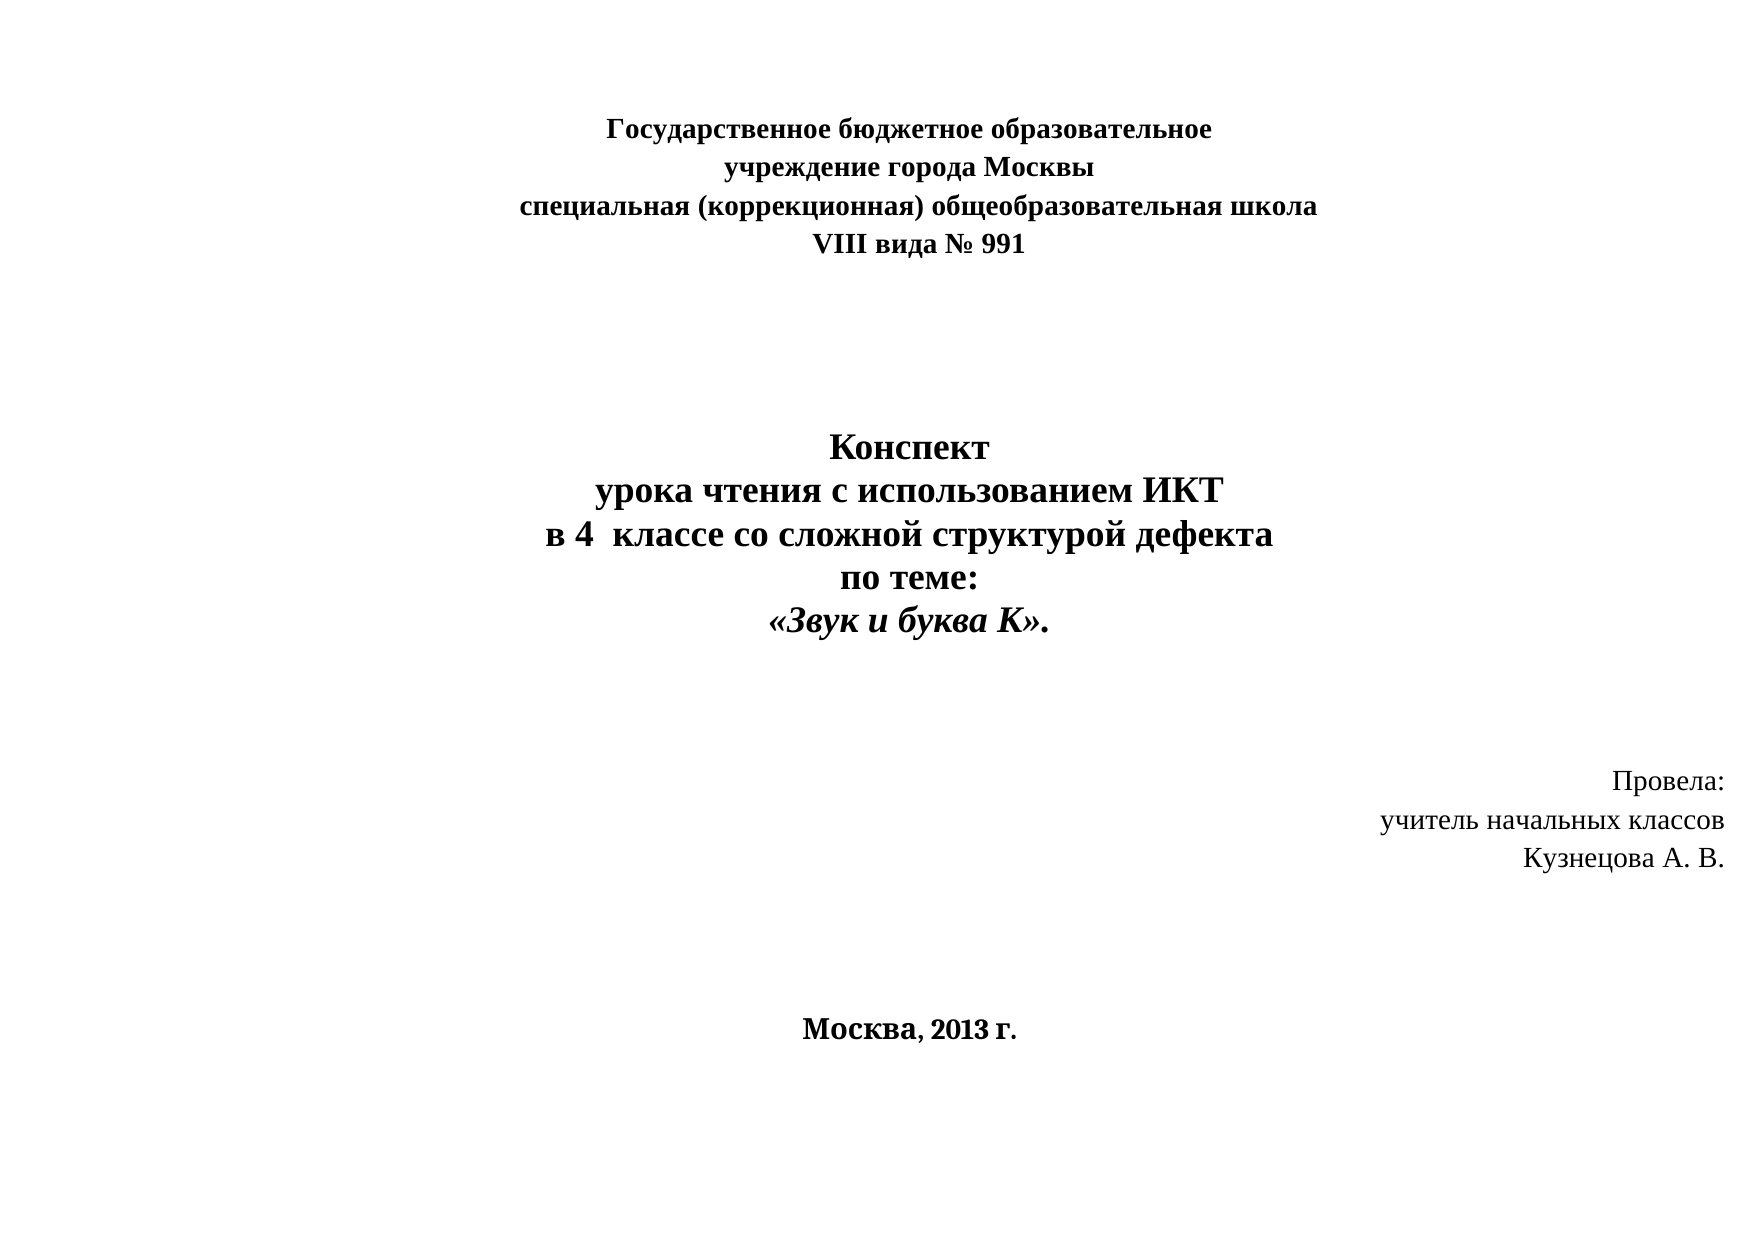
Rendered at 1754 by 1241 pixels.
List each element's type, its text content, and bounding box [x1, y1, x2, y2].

text VIII вида № 991 [113, 233, 1725, 259]
text в 4 классе со сложной структурой дефекта [94, 511, 1725, 554]
text специальная (коррекционная) общеобразовательная школа [113, 194, 1725, 221]
text Конспект [94, 425, 1725, 468]
text Москва, 2013 г. [94, 1013, 1725, 1047]
text урока чтения с использованием ИКТ [94, 468, 1725, 511]
text «Звук и буква К». [94, 597, 1725, 640]
text учитель начальных классов [113, 808, 1725, 834]
text по теме: [94, 554, 1725, 597]
text Кузнецова А. В. [113, 847, 1725, 873]
text учреждение города Москвы [94, 156, 1725, 182]
text Государственное бюджетное образовательное [94, 117, 1725, 143]
text Провела: [113, 770, 1725, 796]
